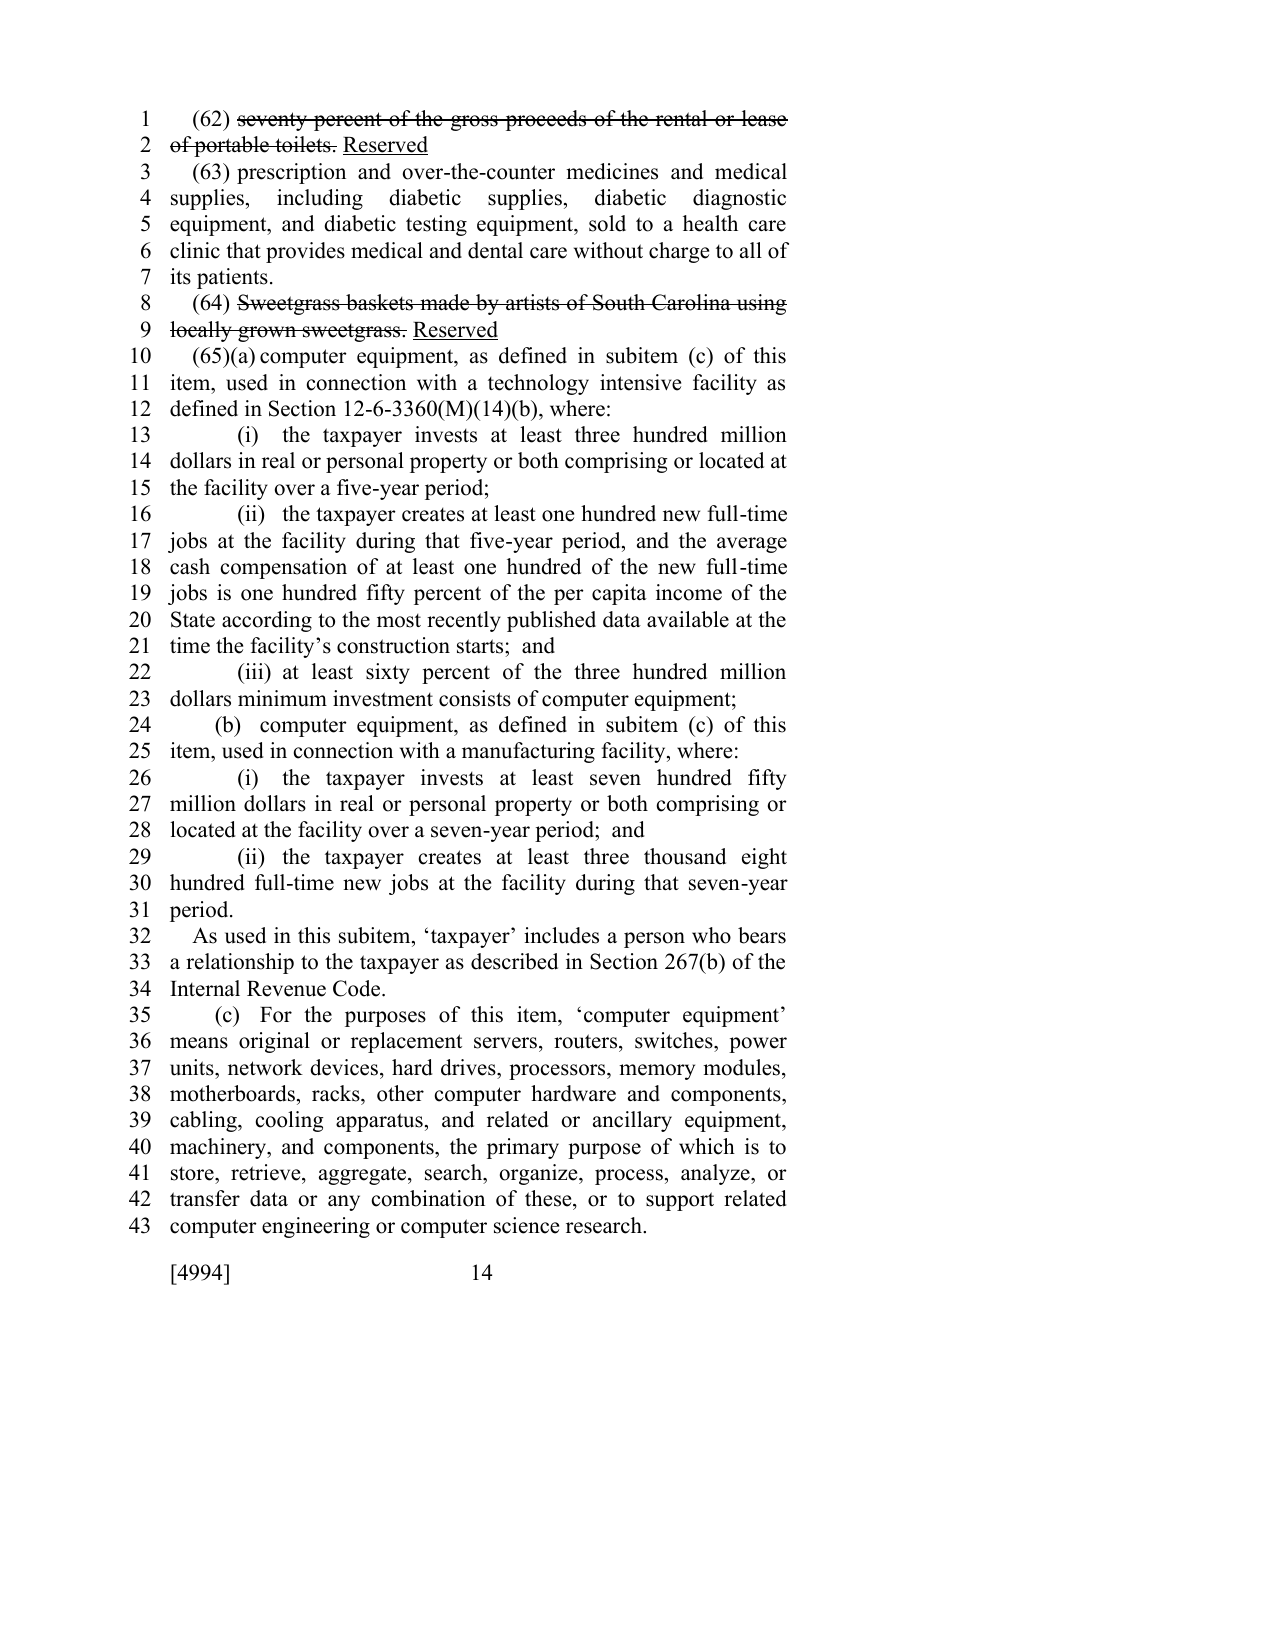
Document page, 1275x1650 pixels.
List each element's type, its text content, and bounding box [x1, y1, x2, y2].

text (b) computer equipment, as defined in subitem (c) of this item, used in connection with a manufacturing facility, where: [169, 711, 787, 764]
text (ii) the taxpayer creates at least one hundred new full-time jobs at the facility during that five-year period, and the average cash compensation of at least one hundred of the new full-time jobs is one hundred fifty percent of the per capita income of the State according to the most recently published data available at the time the facility’s construction starts; and [169, 500, 787, 658]
text (c) For the purposes of this item, ‘computer equipment’ means original or replacement servers, routers, switches, power units, network devices, hard drives, processors, memory modules, motherboards, racks, other computer hardware and components, cabling, cooling apparatus, and related or ancillary equipment, machinery, and components, the primary purpose of which is to store, retrieve, aggregate, search, organize, process, analyze, or transfer data or any combination of these, or to support related computer engineering or computer science research. [169, 1001, 787, 1238]
text (65)(a) computer equipment, as defined in subitem (c) of this item, used in connection with a technology intensive facility as defined in Section 12-6-3360(M)(14)(b), where: [169, 342, 787, 421]
text As used in this subitem, ‘taxpayer’ includes a person who bears a relationship to the taxpayer as described in Section 267(b) of the Internal Revenue Code. [169, 922, 787, 1001]
text (i) the taxpayer invests at least three hundred million dollars in real or personal property or both comprising or located at the facility over a five-year period; [169, 421, 787, 500]
text (63) prescription and over-the-counter medicines and medical supplies, including diabetic supplies, diabetic diagnostic equipment, and diabetic testing equipment, sold to a health care clinic that provides medical and dental care without charge to all of its patients. [169, 158, 787, 289]
text (64) Sweetgrass baskets made by artists of South Carolina using locally grown sweetgrass. Reserved [169, 289, 787, 342]
text (ii) the taxpayer creates at least three thousand eight hundred full-time new jobs at the facility during that seven-year period. [169, 843, 787, 922]
text (iii) at least sixty percent of the three hundred million dollars minimum investment consists of computer equipment; [169, 658, 787, 711]
text (i) the taxpayer invests at least seven hundred fifty million dollars in real or personal property or both comprising or located at the facility over a seven-year period; and [169, 764, 787, 843]
text (62) seventy percent of the gross proceeds of the rental or lease of portable toilets. Reserved [169, 105, 787, 158]
